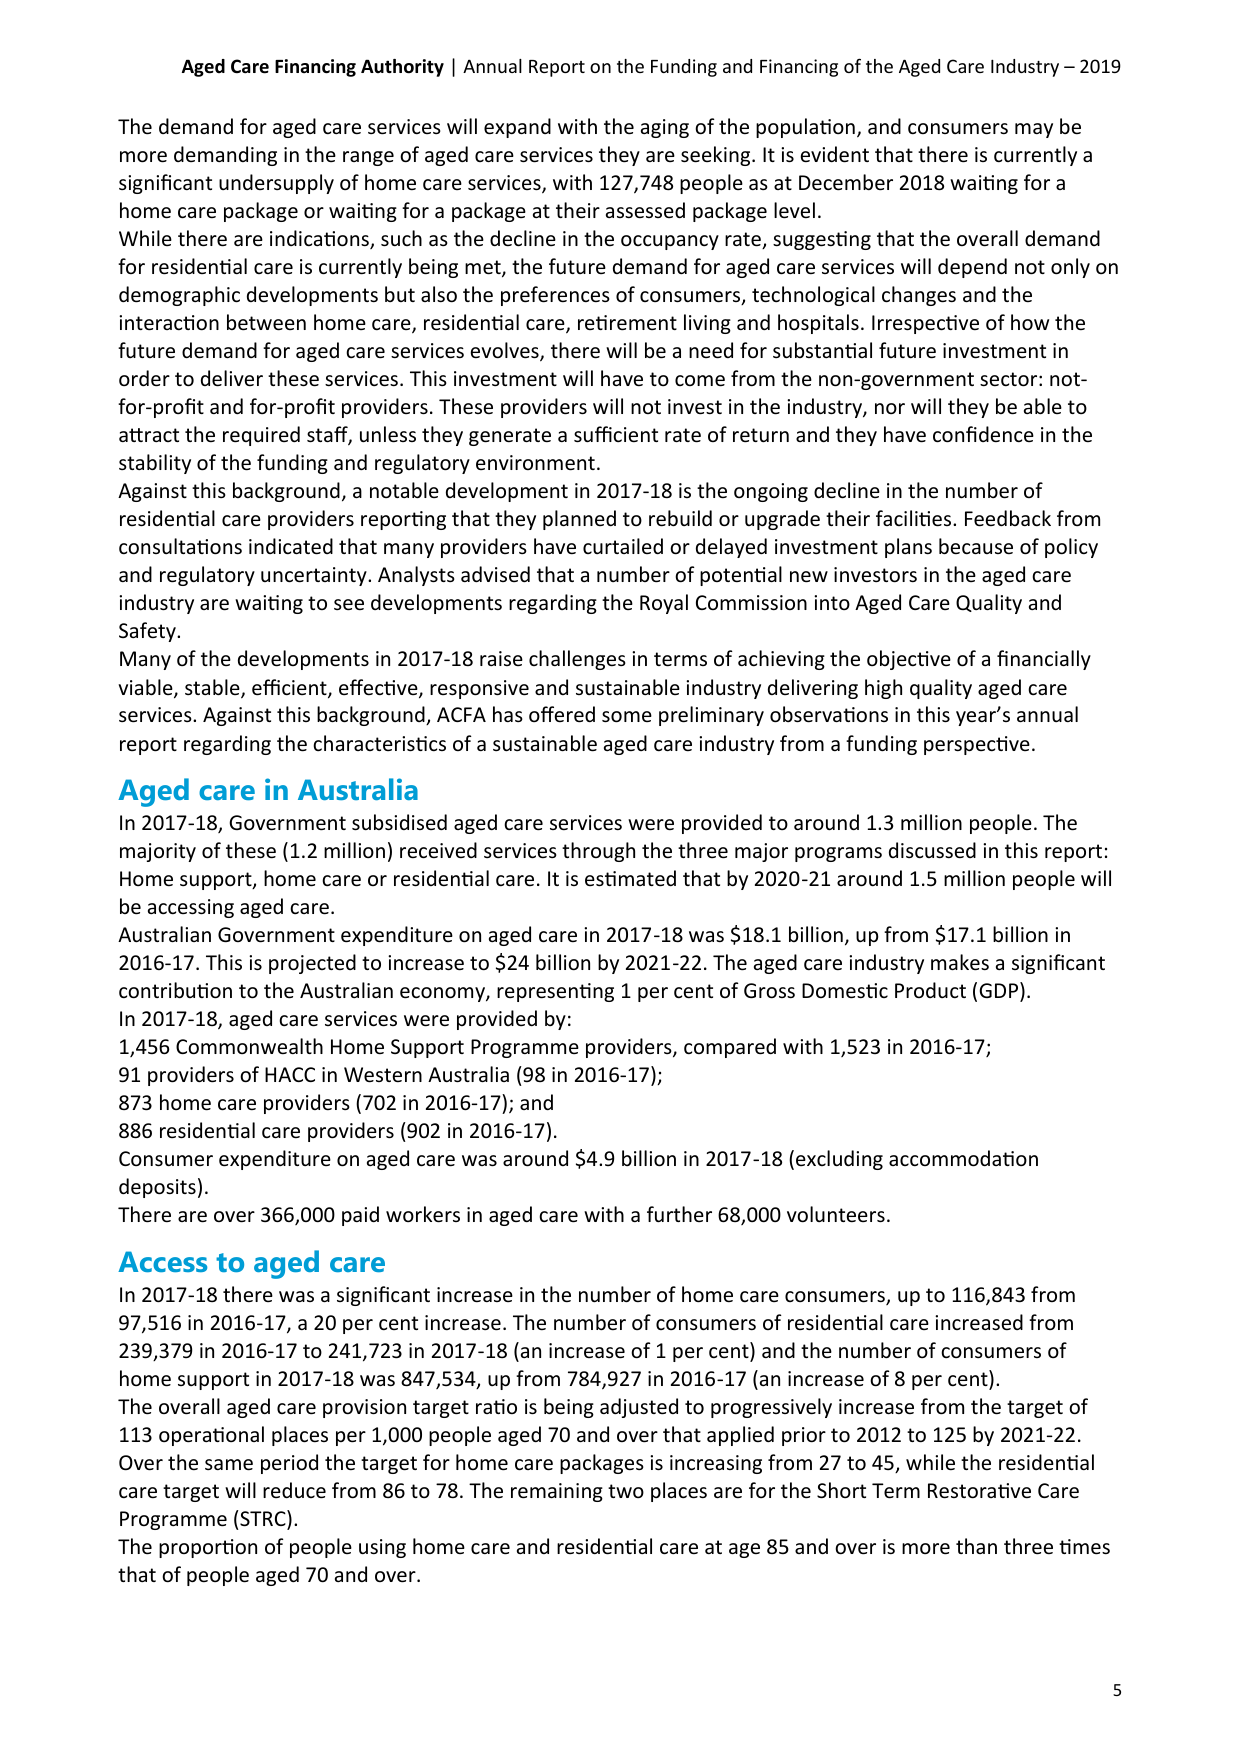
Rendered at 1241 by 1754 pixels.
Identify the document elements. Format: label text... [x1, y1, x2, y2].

text Against this background, a notable development in 2017-18 is the ongoing decline in the number of residential care providers reporting that they planned to rebuild or upgrade their facilities. Feedback from consultations indicated that many providers have curtailed or delayed investment plans because of policy and regulatory uncertainty. Analysts advised that a number of potential new investors in the aged care industry are waiting to see developments regarding the Royal Commission into Aged Care Quality and Safety. [118, 476, 1122, 644]
subtitle Aged care in Australia [118, 769, 1122, 808]
text 1,456 Commonwealth Home Support Programme providers, compared with 1,523 in 2016-17; [118, 1032, 1122, 1060]
text 873 home care providers (702 in 2016-17); and [118, 1088, 1122, 1116]
text While there are indications, such as the decline in the occupancy rate, suggesting that the overall demand for residential care is currently being met, the future demand for aged care services will depend not only on demographic developments but also the preferences of consumers, technological changes and the interaction between home care, residential care, retirement living and hospitals. Irrespective of how the future demand for aged care services evolves, there will be a need for substantial future investment in order to deliver these services. This investment will have to come from the non-government sector: not-for-profit and for-profit providers. These providers will not invest in the industry, nor will they be able to attract the required staff, unless they generate a sufficient rate of return and they have confidence in the stability of the funding and regulatory environment. [118, 224, 1122, 476]
text 886 residential care providers (902 in 2016-17). [118, 1116, 1122, 1144]
text Many of the developments in 2017-18 raise challenges in terms of achieving the objective of a financially viable, stable, efficient, effective, responsive and sustainable industry delivering high quality aged care services. Against this background, ACFA has offered some preliminary observations in this year’s annual report regarding the characteristics of a sustainable aged care industry from a funding perspective. [118, 644, 1122, 757]
text The proportion of people using home care and residential care at age 85 and over is more than three times that of people aged 70 and over. [118, 1532, 1122, 1588]
text In 2017-18, Government subsidised aged care services were provided to around 1.3 million people. The majority of these (1.2 million) received services through the three major programs discussed in this report: Home support, home care or residential care. It is estimated that by 2020-21 around 1.5 million people will be accessing aged care. [118, 808, 1122, 920]
text Australian Government expenditure on aged care in 2017-18 was $18.1 billion, up from $17.1 billion in 2016-17. This is projected to increase to $24 billion by 2021-22. The aged care industry makes a significant contribution to the Australian economy, representing 1 per cent of Gross Domestic Product (GDP). [118, 920, 1122, 1004]
text In 2017-18, aged care services were provided by: [118, 1004, 1122, 1032]
text In 2017-18 there was a significant increase in the number of home care consumers, up to 116,843 from 97,516 in 2016-17, a 20 per cent increase. The number of consumers of residential care increased from 239,379 in 2016-17 to 241,723 in 2017-18 (an increase of 1 per cent) and the number of consumers of home support in 2017-18 was 847,534, up from 784,927 in 2016-17 (an increase of 8 per cent). [118, 1280, 1122, 1392]
text The overall aged care provision target ratio is being adjusted to progressively increase from the target of 113 operational places per 1,000 people aged 70 and over that applied prior to 2012 to 125 by 2021-22. Over the same period the target for home care packages is increasing from 27 to 45, while the residential care target will reduce from 86 to 78. The remaining two places are for the Short Term Restorative Care Programme (STRC). [118, 1392, 1122, 1532]
text There are over 366,000 paid workers in aged care with a further 68,000 volunteers. [118, 1200, 1122, 1228]
subtitle Access to aged care [118, 1241, 1122, 1280]
text 91 providers of HACC in Western Australia (98 in 2016-17); [118, 1060, 1122, 1088]
text Consumer expenditure on aged care was around $4.9 billion in 2017-18 (excluding accommodation deposits). [118, 1144, 1122, 1200]
text The demand for aged care services will expand with the aging of the population, and consumers may be more demanding in the range of aged care services they are seeking. It is evident that there is currently a significant undersupply of home care services, with 127,748 people as at December 2018 waiting for a home care package or waiting for a package at their assessed package level. [118, 112, 1122, 224]
